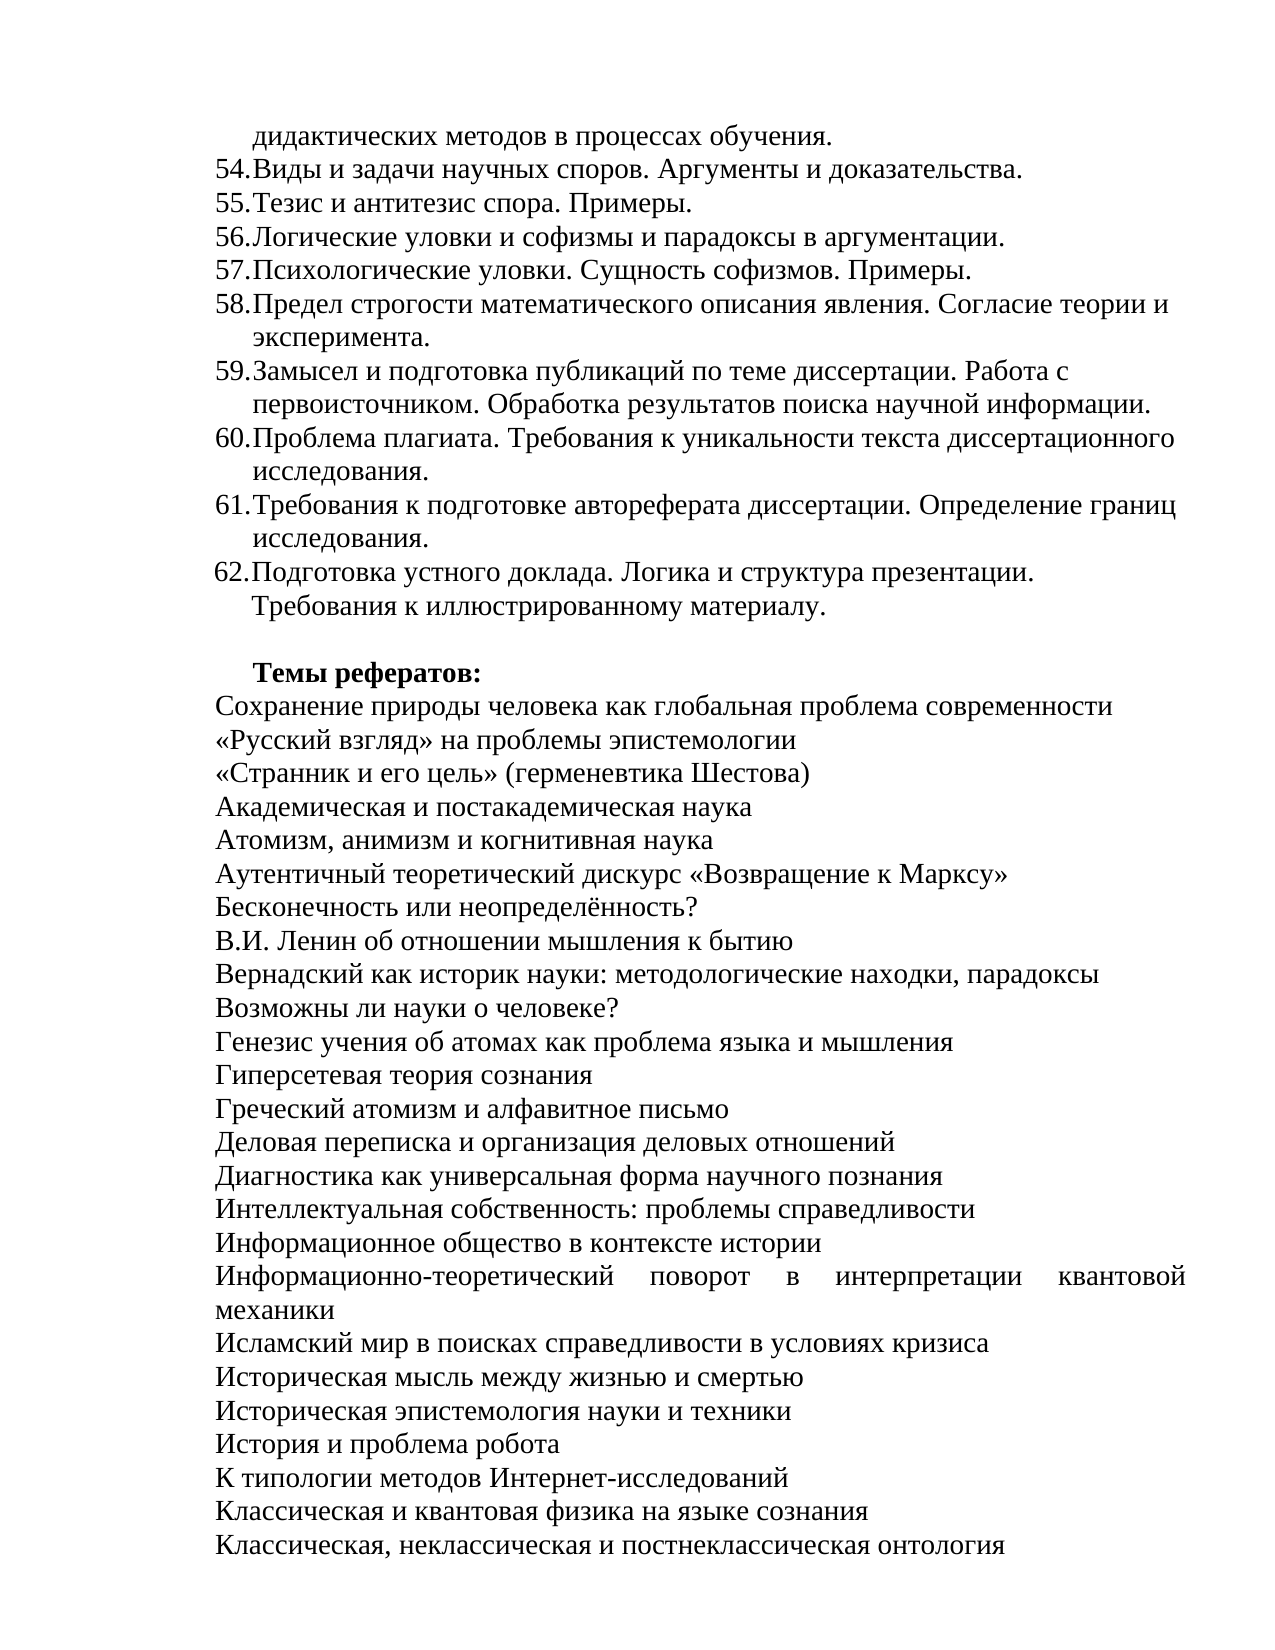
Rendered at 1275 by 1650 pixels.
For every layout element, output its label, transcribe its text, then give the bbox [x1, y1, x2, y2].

list Виды и задачи научных споров. Аргументы и доказательства. [215, 152, 1186, 185]
text Деловая переписка и организация деловых отношений [215, 1124, 1186, 1158]
text Диагностика как универсальная форма научного познания [215, 1158, 1186, 1191]
text Греческий атомизм и алфавитное письмо [215, 1091, 1186, 1124]
list Подготовка устного доклада. Логика и структура презентации. Требования к иллюстрированному материалу. [213, 554, 1186, 621]
text Возможны ли науки о человеке? [215, 990, 1186, 1024]
text Аутентичный теоретический дискурс «Возвращение к Марксу» [215, 856, 1186, 889]
list Психологические уловки. Сущность софизмов. Примеры. [215, 252, 1186, 286]
text Классическая и квантовая физика на языке сознания [215, 1493, 1186, 1527]
text Атомизм, анимизм и когнитивная наука [215, 822, 1186, 856]
text Темы рефератов: [252, 655, 1186, 688]
text Академическая и постакадемическая наука [215, 789, 1186, 822]
list Замысел и подготовка публикаций по теме диссертации. Работа с первоисточником. Обработка результатов поиска научной информации. [215, 353, 1186, 420]
list Проблема плагиата. Требования к уникальности текста диссертационного исследования. [215, 420, 1186, 487]
list Требования к подготовке автореферата диссертации. Определение границ исследования. [215, 487, 1186, 554]
text Бесконечность или неопределённость? [215, 889, 1186, 923]
list Тезис и антитезис спора. Примеры. [215, 185, 1186, 219]
list Предел строгости математического описания явления. Согласие теории и эксперимента. [215, 286, 1186, 353]
text Генезис учения об атомах как проблема языка и мышления [215, 1024, 1186, 1057]
text Сохранение природы человека как глобальная проблема современности [215, 688, 1186, 722]
text Классическая, неклассическая и постнеклассическая онтология [215, 1527, 1186, 1560]
list Логические уловки и софизмы и парадоксы в аргументации. [215, 219, 1186, 252]
text Историческая эпистемология науки и техники [215, 1393, 1186, 1426]
text Гиперсетевая теория сознания [215, 1057, 1186, 1091]
text «Русский взгляд» на проблемы эпистемологии [215, 722, 1186, 755]
text Информационное общество в контексте истории [215, 1225, 1186, 1258]
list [215, 118, 1186, 152]
text Вернадский как историк науки: методологические находки, парадоксы [215, 957, 1186, 990]
text История и проблема робота [215, 1426, 1186, 1460]
text «Странник и его цель» (герменевтика Шестова) [215, 755, 1186, 789]
text В.И. Ленин об отношении мышления к бытию [215, 923, 1186, 957]
text Исламский мир в поисках справедливости в условиях кризиса [215, 1326, 1186, 1359]
text Историческая мысль между жизнью и смертью [215, 1359, 1186, 1393]
text К типологии методов Интернет-исследований [215, 1460, 1186, 1493]
text Информационно-теоретический поворот в интерпретации квантовой механики [215, 1258, 1186, 1326]
text Интеллектуальная собственность: проблемы справедливости [215, 1191, 1186, 1225]
